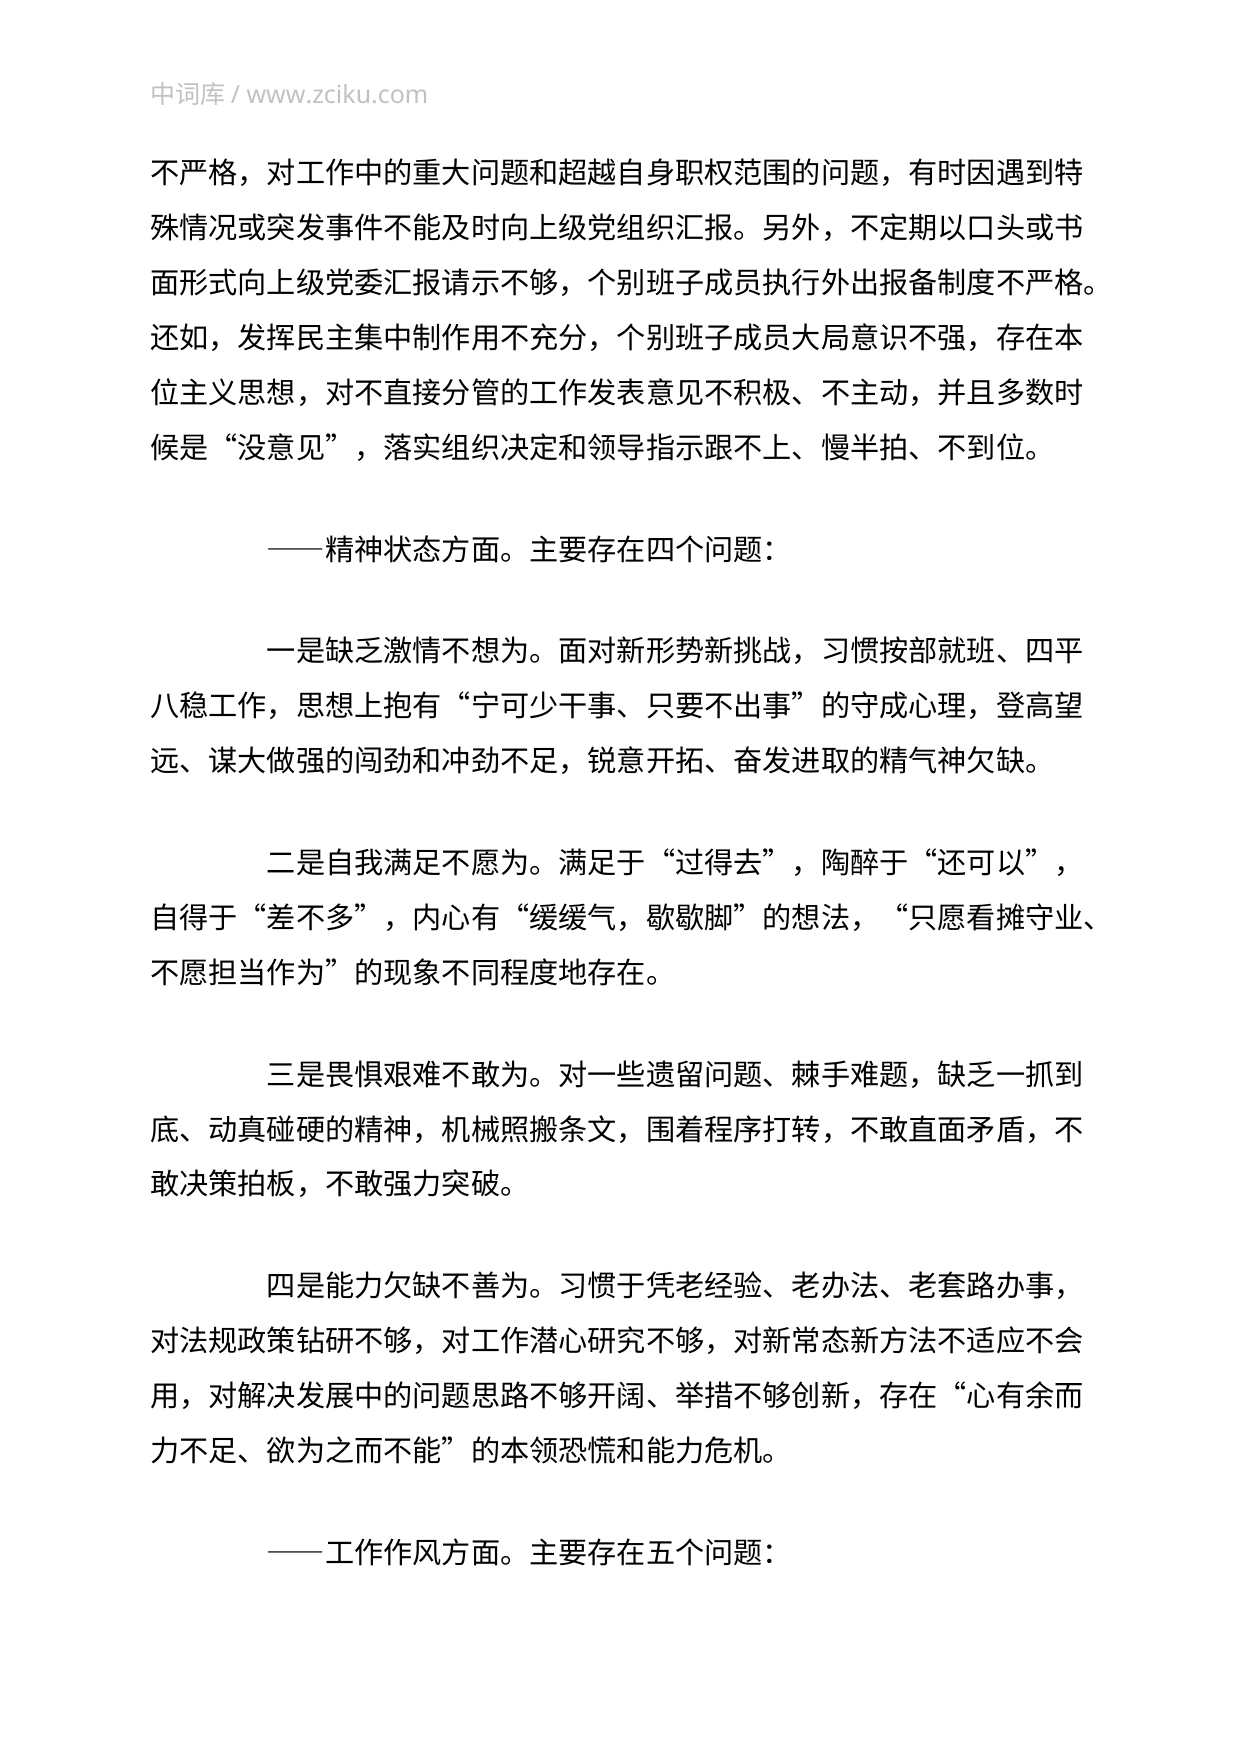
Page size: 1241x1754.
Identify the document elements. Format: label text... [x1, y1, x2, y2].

text 三是畏惧艰难不敢为。对一些遗留问题、棘手难题，缺乏一抓到底、动真碰硬的精神，机械照搬条文，围着程序打转，不敢直面矛盾，不敢决策拍板，不敢强力突破。 [150, 1051, 1090, 1203]
text 二是自我满足不愿为。满足于“过得去”，陶醉于“还可以”，自得于“差不多”，内心有“缓缓气，歇歇脚”的想法，“只愿看摊守业、不愿担当作为”的现象不同程度地存在。 [150, 839, 1090, 992]
text ——精神状态方面。主要存在四个问题： [150, 526, 1090, 568]
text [150, 150, 1090, 467]
text 四是能力欠缺不善为。习惯于凭老经验、老办法、老套路办事，对法规政策钻研不够，对工作潜心研究不够，对新常态新方法不适应不会用，对解决发展中的问题思路不够开阔、举措不够创新，存在“心有余而力不足、欲为之而不能”的本领恐慌和能力危机。 [150, 1263, 1090, 1470]
text 一是缺乏激情不想为。面对新形势新挑战，习惯按部就班、四平八稳工作，思想上抱有“宁可少干事、只要不出事”的守成心理，登高望远、谋大做强的闯劲和冲劲不足，锐意开拓、奋发进取的精气神欠缺。 [150, 628, 1090, 780]
text ——工作作风方面。主要存在五个问题： [150, 1529, 1090, 1571]
